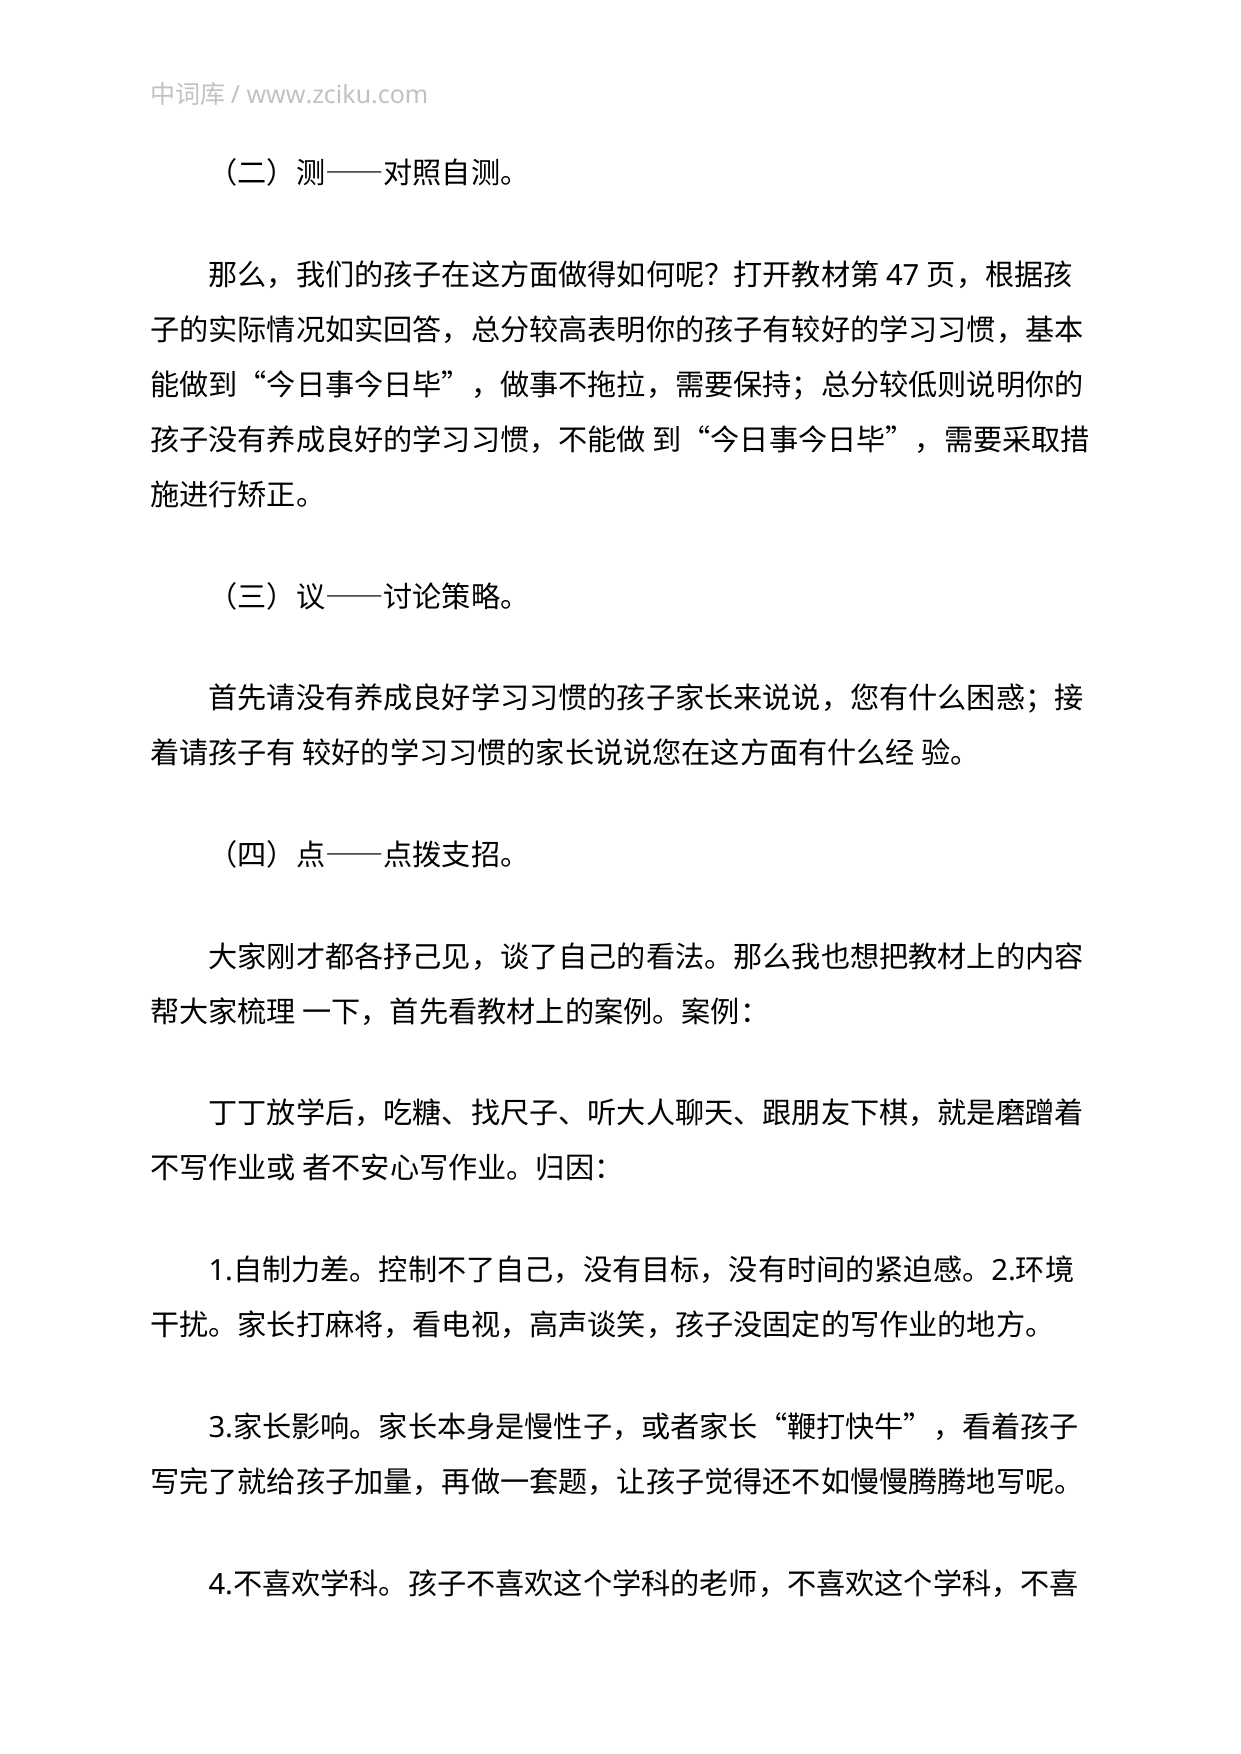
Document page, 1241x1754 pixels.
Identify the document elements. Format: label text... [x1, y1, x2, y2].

text （三）议——讨论策略。 [150, 573, 1090, 616]
text 1.自制力差。控制不了自己，没有目标，没有时间的紧迫感。2.环境干扰。家长打麻将，看电视，高声谈笑，孩子没固定的写作业的地方。 [150, 1247, 1090, 1344]
text 首先请没有养成良好学习习惯的孩子家长来说说，您有什么困惑；接着请孩子有 较好的学习习惯的家长说说您在这方面有什么经 验。 [150, 675, 1090, 772]
text 3.家长影响。家长本身是慢性子，或者家长“鞭打快牛”，看着孩子写完了就给孩子加量，再做一套题，让孩子觉得还不如慢慢腾腾地写呢。 [150, 1403, 1090, 1501]
text 丁丁放学后，吃糖、找尺子、听大人聊天、跟朋友下棋，就是磨蹭着不写作业或 者不安心写作业。归因： [150, 1090, 1090, 1187]
text （二）测——对照自测。 [150, 150, 1090, 192]
text （四）点——点拨支招。 [150, 832, 1090, 874]
text 大家刚才都各抒己见，谈了自己的看法。那么我也想把教材上的内容帮大家梳理 一下，首先看教材上的案例。案例： [150, 933, 1090, 1031]
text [150, 1560, 1090, 1603]
text 那么，我们的孩子在这方面做得如何呢？打开教材第 47 页，根据孩子的实际情况如实回答，总分较高表明你的孩子有较好的学习习惯，基本能做到“今日事今日毕”，做事不拖拉，需要保持；总分较低则说明你的孩子没有养成良好的学习习惯，不能做 到“今日事今日毕”，需要采取措施进行矫正。 [150, 252, 1090, 514]
